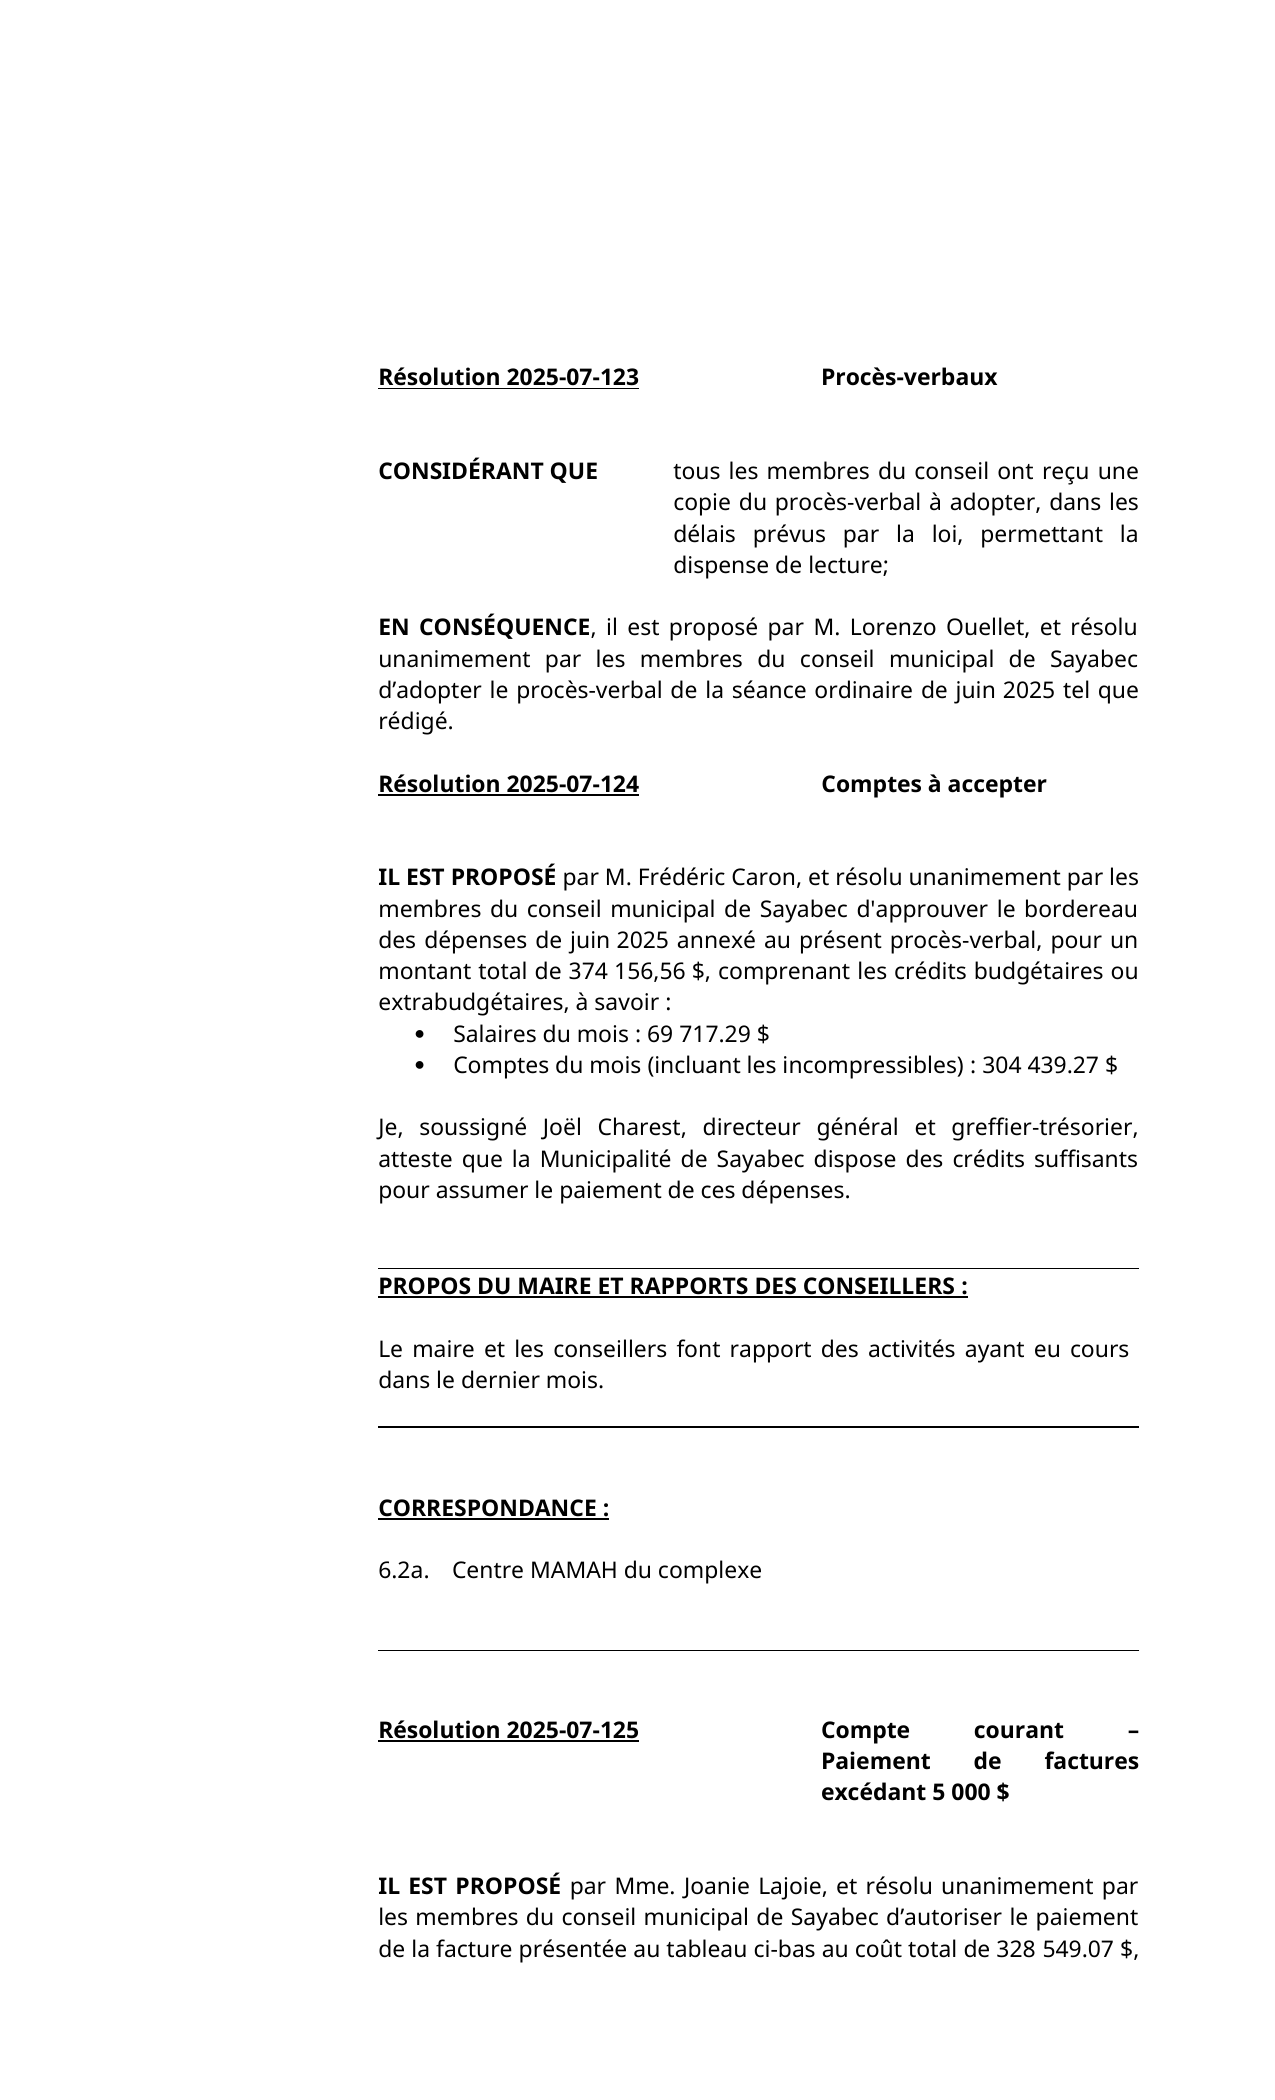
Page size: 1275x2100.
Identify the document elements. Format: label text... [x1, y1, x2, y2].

list Comptes du mois (incluant les incompressibles) : 304 439.27 $ [416, 1049, 1139, 1080]
text Le maire et les conseillers font rapport des activités ayant eu cours dans le dernier mois. [378, 1333, 1131, 1395]
text Résolution 2025-07-125 Compte courant – Paiement de factures excédant 5 000 $ [378, 1714, 1139, 1808]
text PROPOS DU MAIRE ET RAPPORTS DES CONSEILLERS : [378, 1269, 1139, 1301]
text Résolution 2025-07-124 Comptes à accepter [378, 767, 1139, 799]
text Résolution 2025-07-123 Procès-verbaux [378, 361, 1139, 392]
text 6.2a. Centre MAMAH du complexe [378, 1554, 1139, 1586]
text CORRESPONDANCE : [378, 1492, 1139, 1523]
text Je, soussigné Joël Charest, directeur général et greffier-trésorier, atteste que la Municipalité de Sayabec dispose des crédits suffisants pour assumer le paiement de ces dépenses. [378, 1111, 1139, 1205]
list Salaires du mois : 69 717.29 $ [416, 1017, 1139, 1049]
text CONSIDÉRANT QUE tous les membres du conseil ont reçu une copie du procès-verbal à adopter, dans les délais prévus par la loi, permettant la dispense de lecture; [378, 455, 1139, 580]
text IL EST PROPOSÉ par M. Frédéric Caron, et résolu unanimement par les membres du conseil municipal de Sayabec d'approuver le bordereau des dépenses de juin 2025 annexé au présent procès-verbal, pour un montant total de 374 156,56 $, comprenant les crédits budgétaires ou extrabudgétaires, à savoir : [378, 861, 1139, 1017]
text EN CONSÉQUENCE, il est proposé par M. Lorenzo Ouellet, et résolu unanimement par les membres du conseil municipal de Sayabec d’adopter le procès-verbal de la séance ordinaire de juin 2025 tel que rédigé. [378, 611, 1139, 736]
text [378, 1870, 1139, 1964]
